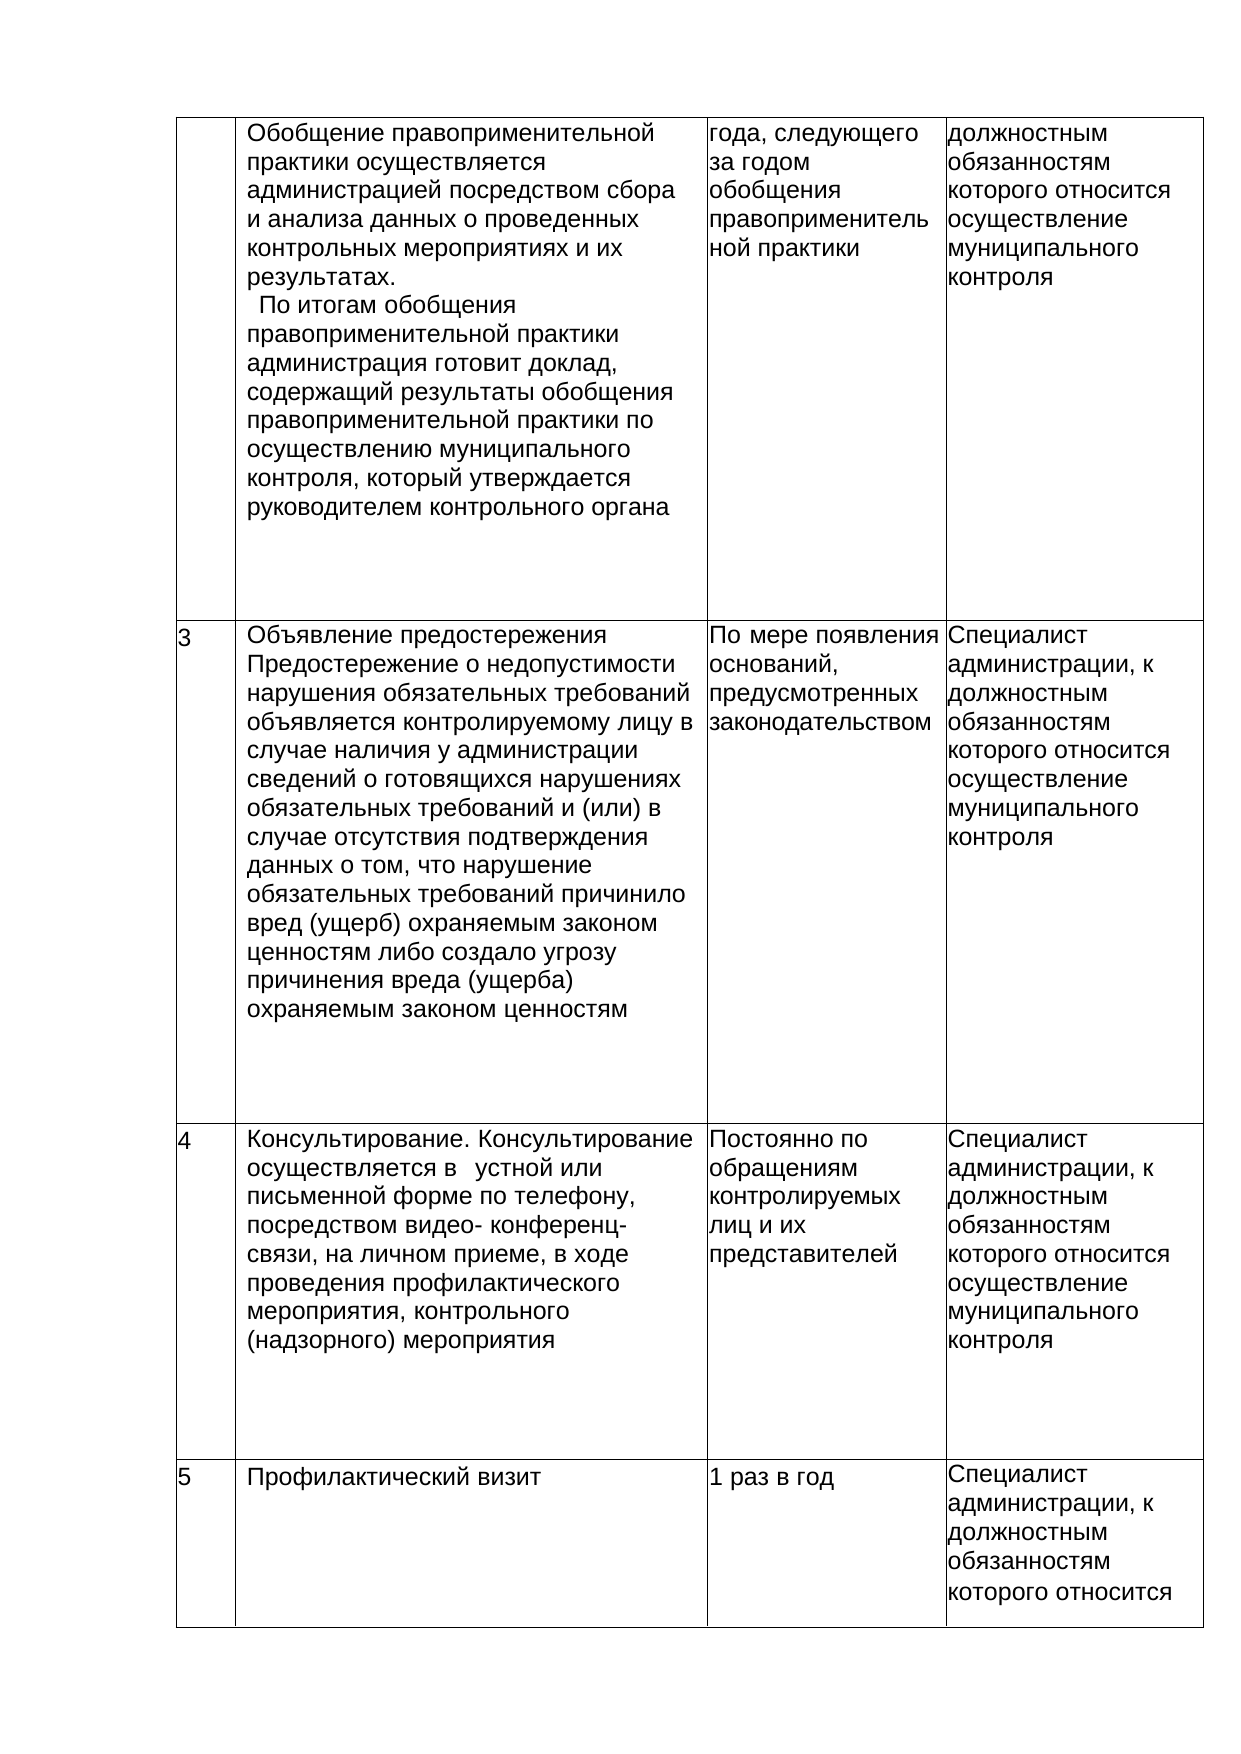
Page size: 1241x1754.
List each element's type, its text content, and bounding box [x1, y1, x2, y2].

table_cell Профилактический визит [236, 1460, 707, 1626]
table_cell Специалист администрации, к должностным обязанностям которого относится [947, 1460, 1203, 1626]
table_cell Специалист администрации, к должностным обязанностям которого относится осуществление муниципального контроля [947, 621, 1203, 1123]
table_header должностным обязанностям которого относится осуществление муниципального контроля [947, 118, 1203, 620]
table_header Обобщение правоприменительной практики осуществляется администрацией посредством сбора и анализа данных о проведенных контрольных мероприятиях и их результатах. По итогам обобщения правоприменительной практики администрация готовит доклад, содержащий результаты обобщения правоприменительной практики по осуществлению муниципального контроля, который утверждается руководителем контрольного органа [236, 118, 707, 620]
table_cell Специалист администрации, к должностным обязанностям которого относится осуществление муниципального контроля [947, 1124, 1203, 1459]
table_cell Постоянно по обращениям контролируемых лиц и их представителей [708, 1124, 946, 1459]
table_cell По мере появления оснований, предусмотренных законодательством [708, 621, 946, 1123]
table_cell Консультирование. Консультирование осуществляется в устной или письменной форме по телефону, посредством видео- конференц-связи, на личном приеме, в ходе проведения профилактического мероприятия, контрольного (надзорного) мероприятия [236, 1124, 707, 1459]
table_cell 3 [177, 621, 235, 1123]
table_cell 1 раз в год [708, 1460, 946, 1626]
table_cell 5 [177, 1460, 235, 1626]
table_cell 4 [177, 1124, 235, 1459]
table_header [177, 118, 235, 620]
table_header года, следующего за годом обобщения правоприменитель ной практики [708, 118, 946, 620]
table_cell Объявление предостережения Предостережение о недопустимости нарушения обязательных требований объявляется контролируемому лицу в случае наличия у администрации сведений о готовящихся нарушениях обязательных требований и (или) в случае отсутствия подтверждения данных о том, что нарушение обязательных требований причинило вред (ущерб) охраняемым законом ценностям либо создало угрозу причинения вреда (ущерба) охраняемым законом ценностям [236, 621, 707, 1123]
